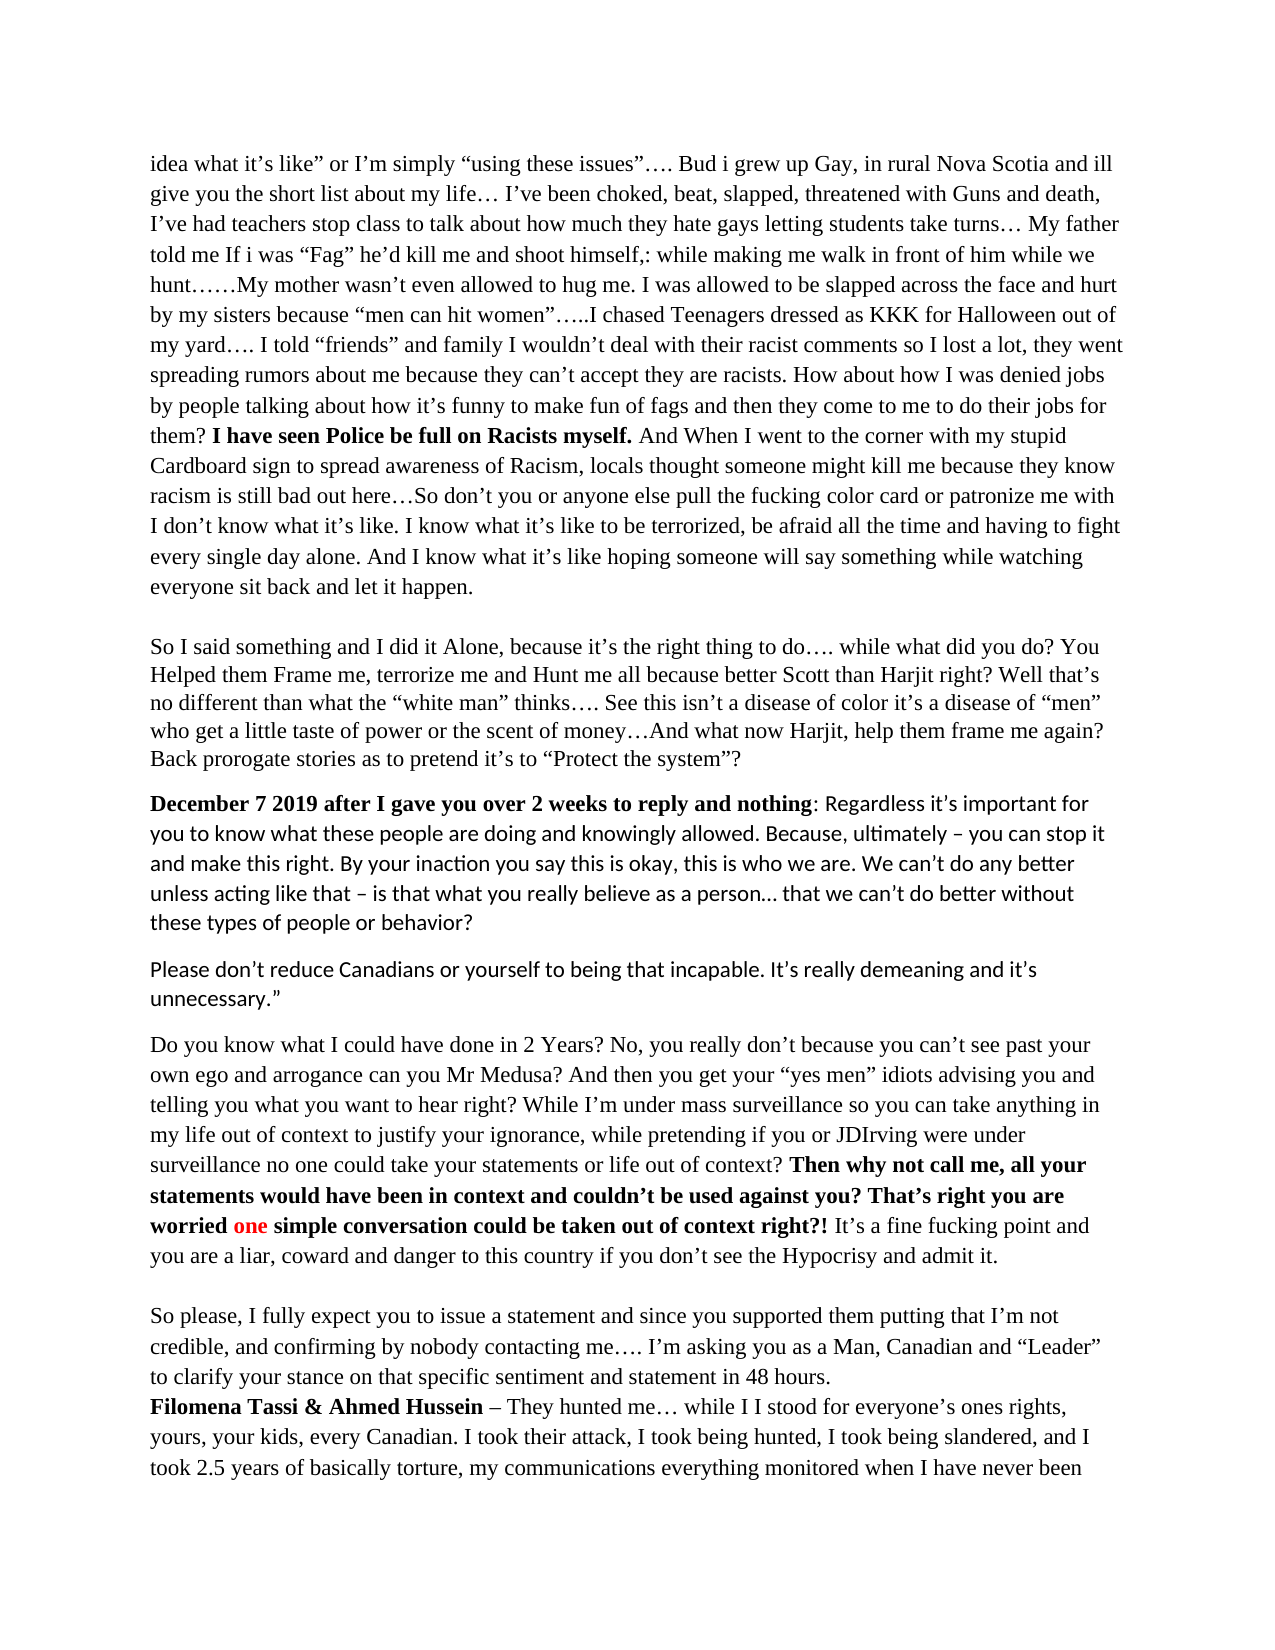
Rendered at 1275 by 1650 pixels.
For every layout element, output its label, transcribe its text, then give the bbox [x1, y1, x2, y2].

text Do you know what I could have done in 2 Years? No, you really don’t because you can’t see past your own ego and arrogance can you Mr Medusa? And then you get your “yes men” idiots advising you and telling you what you want to hear right? While I’m under mass surveillance so you can take anything in my life out of context to justify your ignorance, while pretending if you or JDIrving were under surveillance no one could take your statements or life out of context? Then why not call me, all your statements would have been in context and couldn’t be used against you? That’s right you are worried one simple conversation could be taken out of context right?! It’s a fine fucking point and you are a liar, coward and danger to this country if you don’t see the Hypocrisy and admit it. [150, 1031, 1125, 1268]
text So I said something and I did it Alone, because it’s the right thing to do…. while what did you do? You Helped them Frame me, terrorize me and Hunt me all because better Scott than Harjit right? Well that’s no different than what the “white man” thinks…. See this isn’t a disease of color it’s a disease of “men” who get a little taste of power or the scent of money…And what now Harjit, help them frame me again? Back prorogate stories as to pretend it’s to “Protect the system”? [150, 633, 1125, 771]
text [150, 150, 1125, 599]
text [150, 1393, 1125, 1480]
text Please don’t reduce Canadians or yourself to being that incapable. It’s really demeaning and it’s unnecessary.” [150, 955, 1125, 1012]
text December 7 2019 after I gave you over 2 weeks to reply and nothing: Regardless it’s important for you to know what these people are doing and knowingly allowed. Because, ultimately – you can stop it and make this right. By your inaction you say this is okay, this is who we are. We can’t do any better unless acting like that – is that what you really believe as a person… that we can’t do better without these types of people or behavior? [150, 789, 1125, 936]
text So please, I fully expect you to issue a statement and since you supported them putting that I’m not credible, and confirming by nobody contacting me…. I’m asking you as a Man, Canadian and “Leader” to clarify your stance on that specific sentiment and statement in 48 hours. [150, 1303, 1125, 1389]
